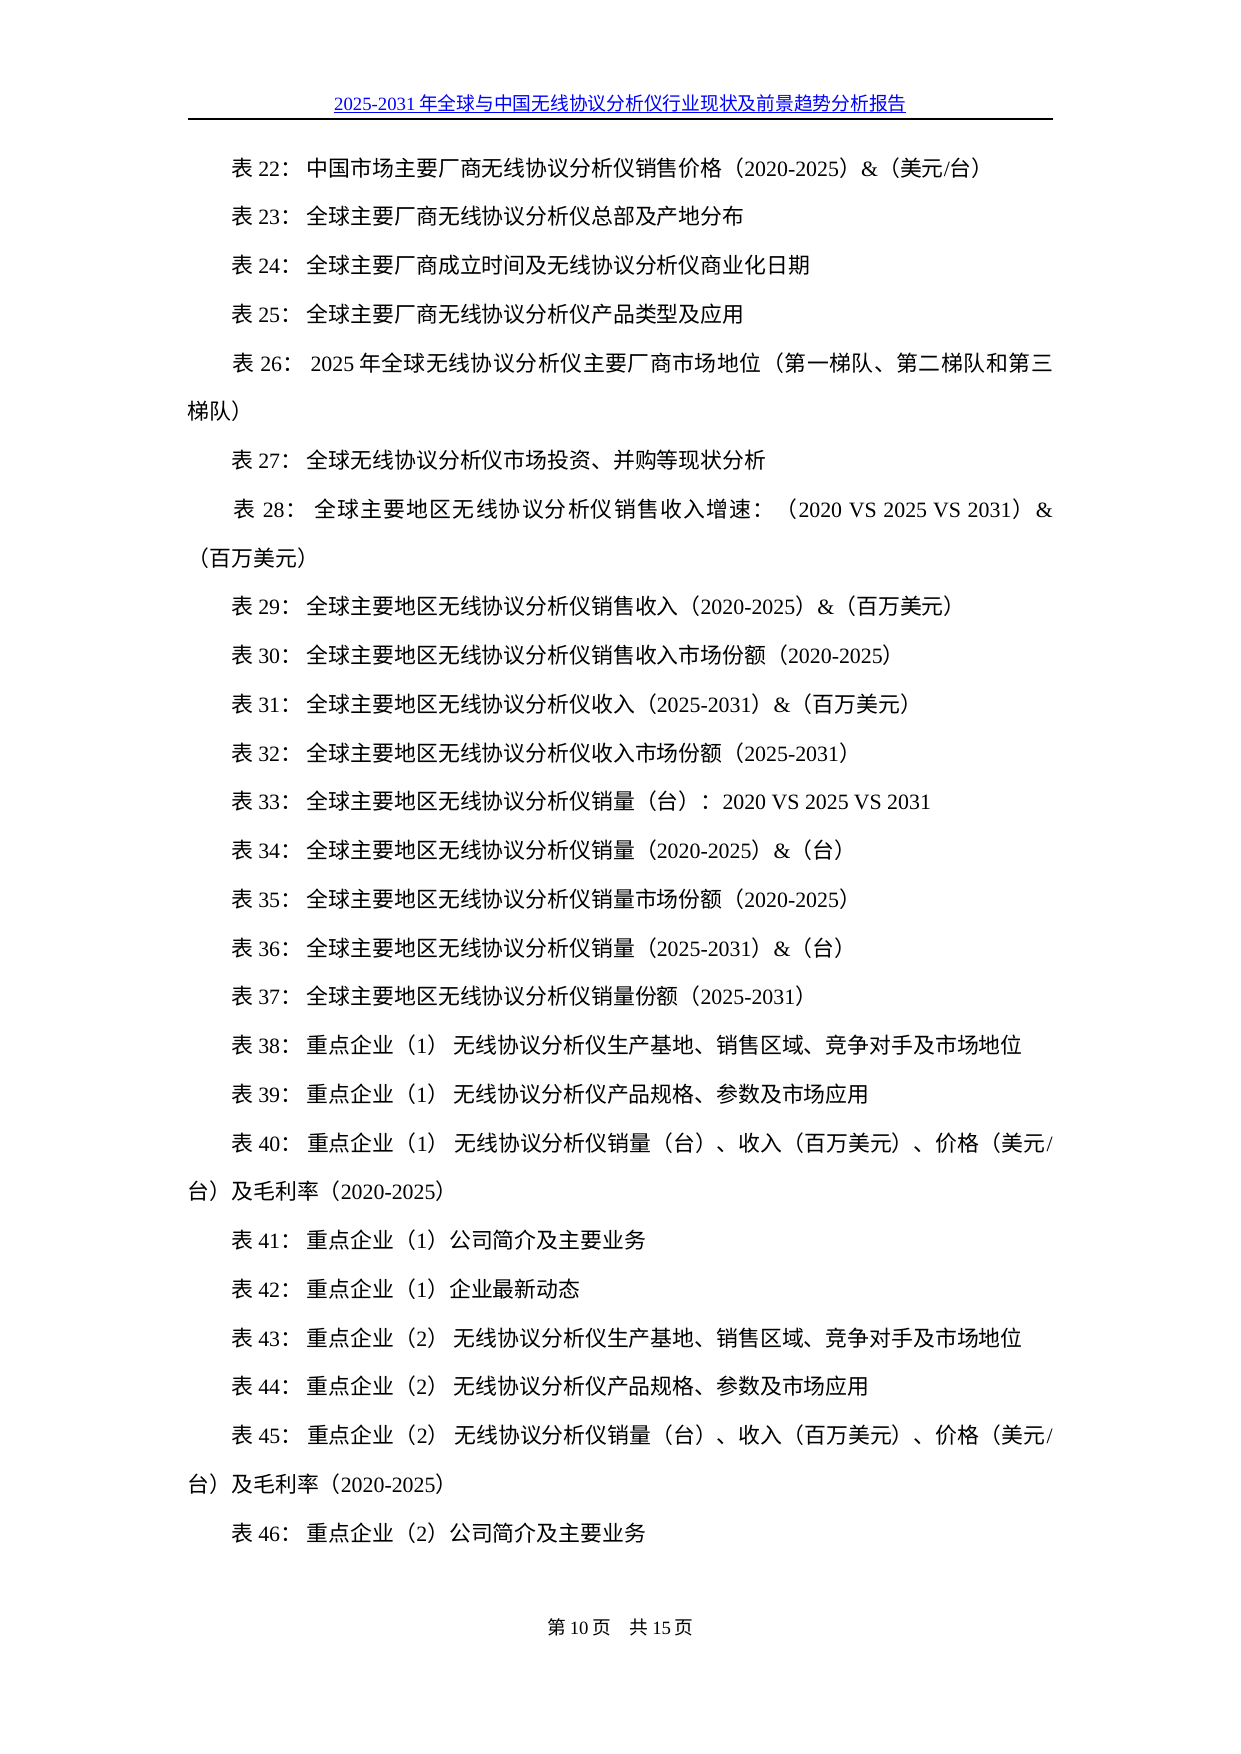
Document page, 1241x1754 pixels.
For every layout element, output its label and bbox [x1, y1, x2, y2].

text [187, 150, 1053, 1548]
